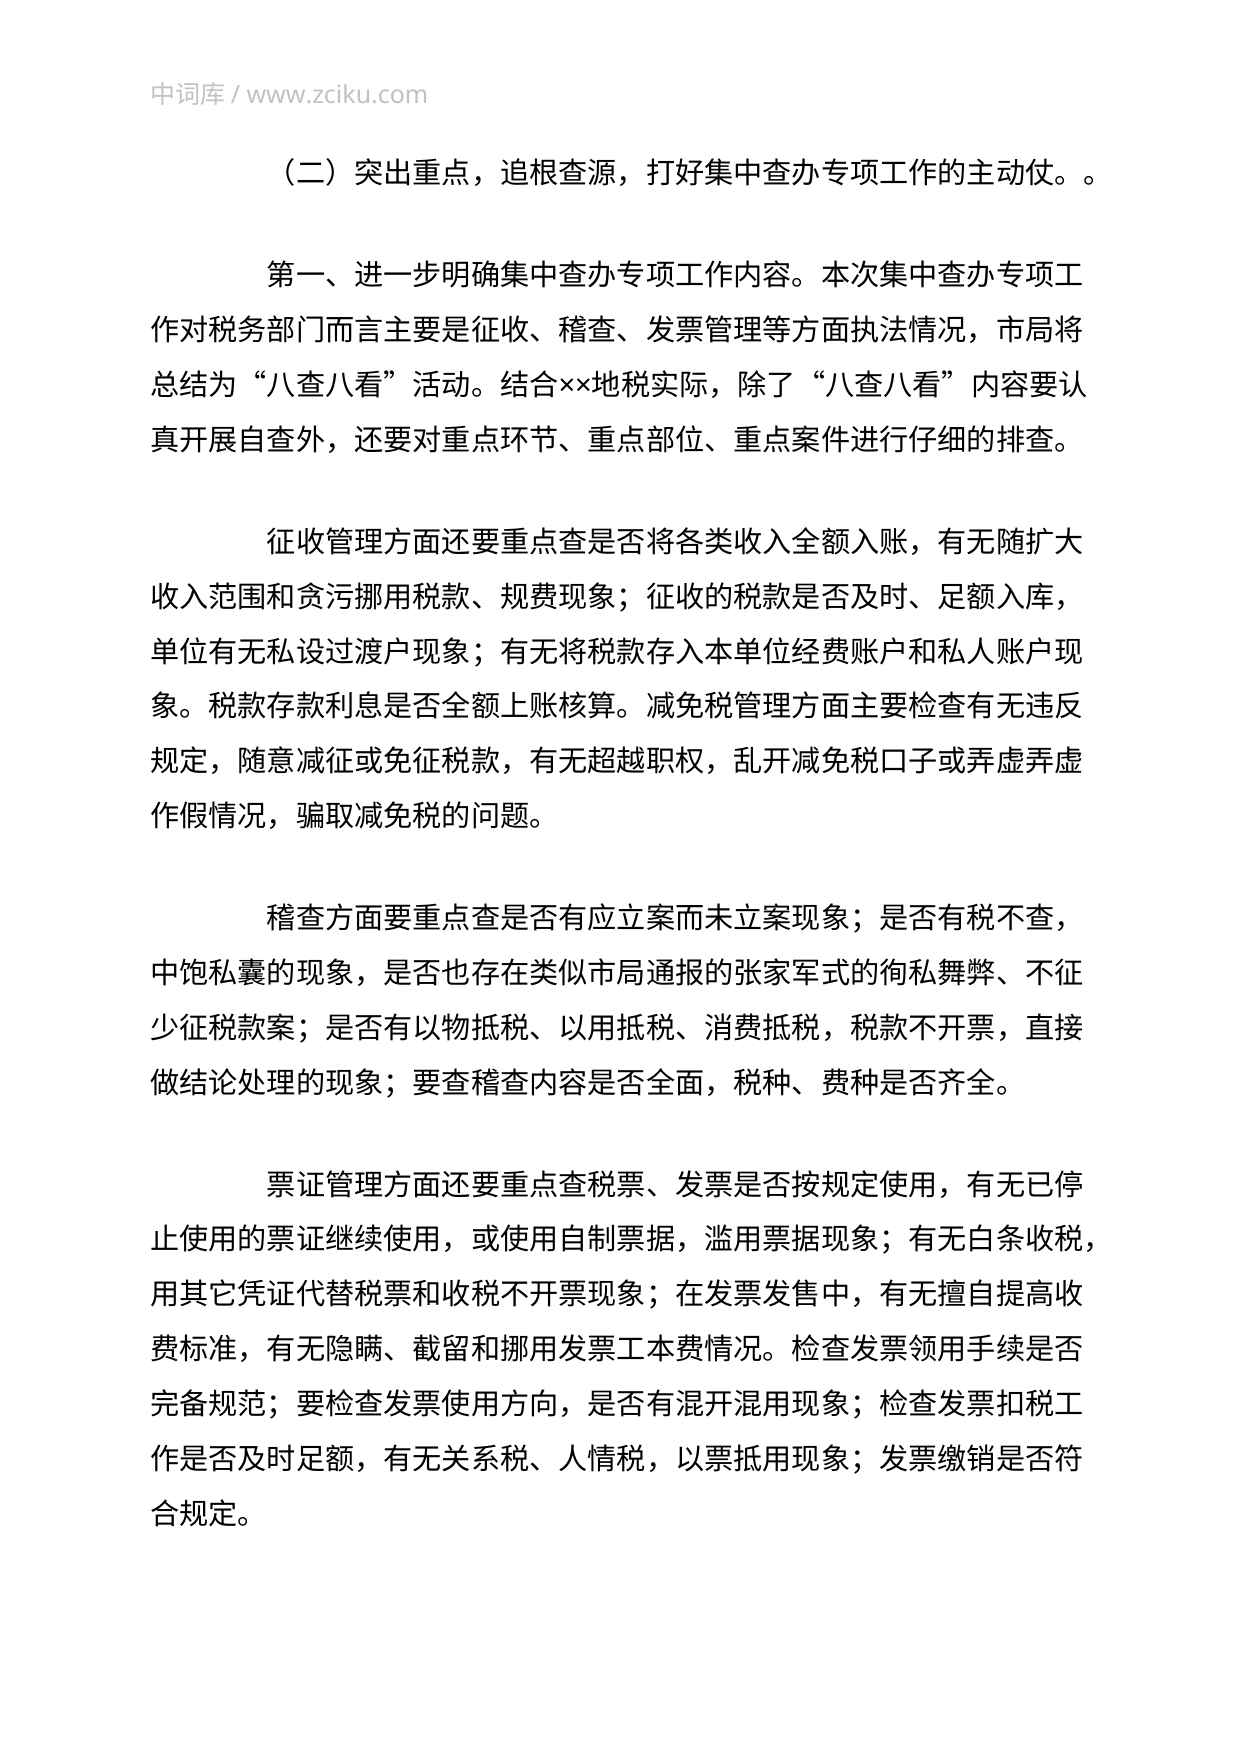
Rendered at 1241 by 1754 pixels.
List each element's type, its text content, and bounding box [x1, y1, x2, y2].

text 稽查方面要重点查是否有应立案而未立案现象；是否有税不查，中饱私囊的现象，是否也存在类似市局通报的张家军式的徇私舞弊、不征少征税款案；是否有以物抵税、以用抵税、消费抵税，税款不开票，直接做结论处理的现象；要查稽查内容是否全面，税种、费种是否齐全。 [150, 894, 1090, 1102]
text 票证管理方面还要重点查税票、发票是否按规定使用，有无已停止使用的票证继续使用，或使用自制票据，滥用票据现象；有无白条收税，用其它凭证代替税票和收税不开票现象；在发票发售中，有无擅自提高收费标准，有无隐瞒、截留和挪用发票工本费情况。检查发票领用手续是否完备规范；要检查发票使用方向，是否有混开混用现象；检查发票扣税工作是否及时足额，有无关系税、人情税，以票抵用现象；发票缴销是否符合规定。 [150, 1161, 1090, 1533]
text 第一、进一步明确集中查办专项工作内容。本次集中查办专项工作对税务部门而言主要是征收、稽查、发票管理等方面执法情况，市局将总结为“八查八看”活动。结合××地税实际，除了“八查八看”内容要认真开展自查外，还要对重点环节、重点部位、重点案件进行仔细的排查。 [150, 252, 1090, 459]
text （二）突出重点，追根查源，打好集中查办专项工作的主动仗。。 [150, 150, 1090, 192]
text 征收管理方面还要重点查是否将各类收入全额入账，有无随扩大收入范围和贪污挪用税款、规费现象；征收的税款是否及时、足额入库，单位有无私设过渡户现象；有无将税款存入本单位经费账户和私人账户现象。税款存款利息是否全额上账核算。减免税管理方面主要检查有无违反规定，随意减征或免征税款，有无超越职权，乱开减免税口子或弄虚弄虚作假情况，骗取减免税的问题。 [150, 518, 1090, 835]
